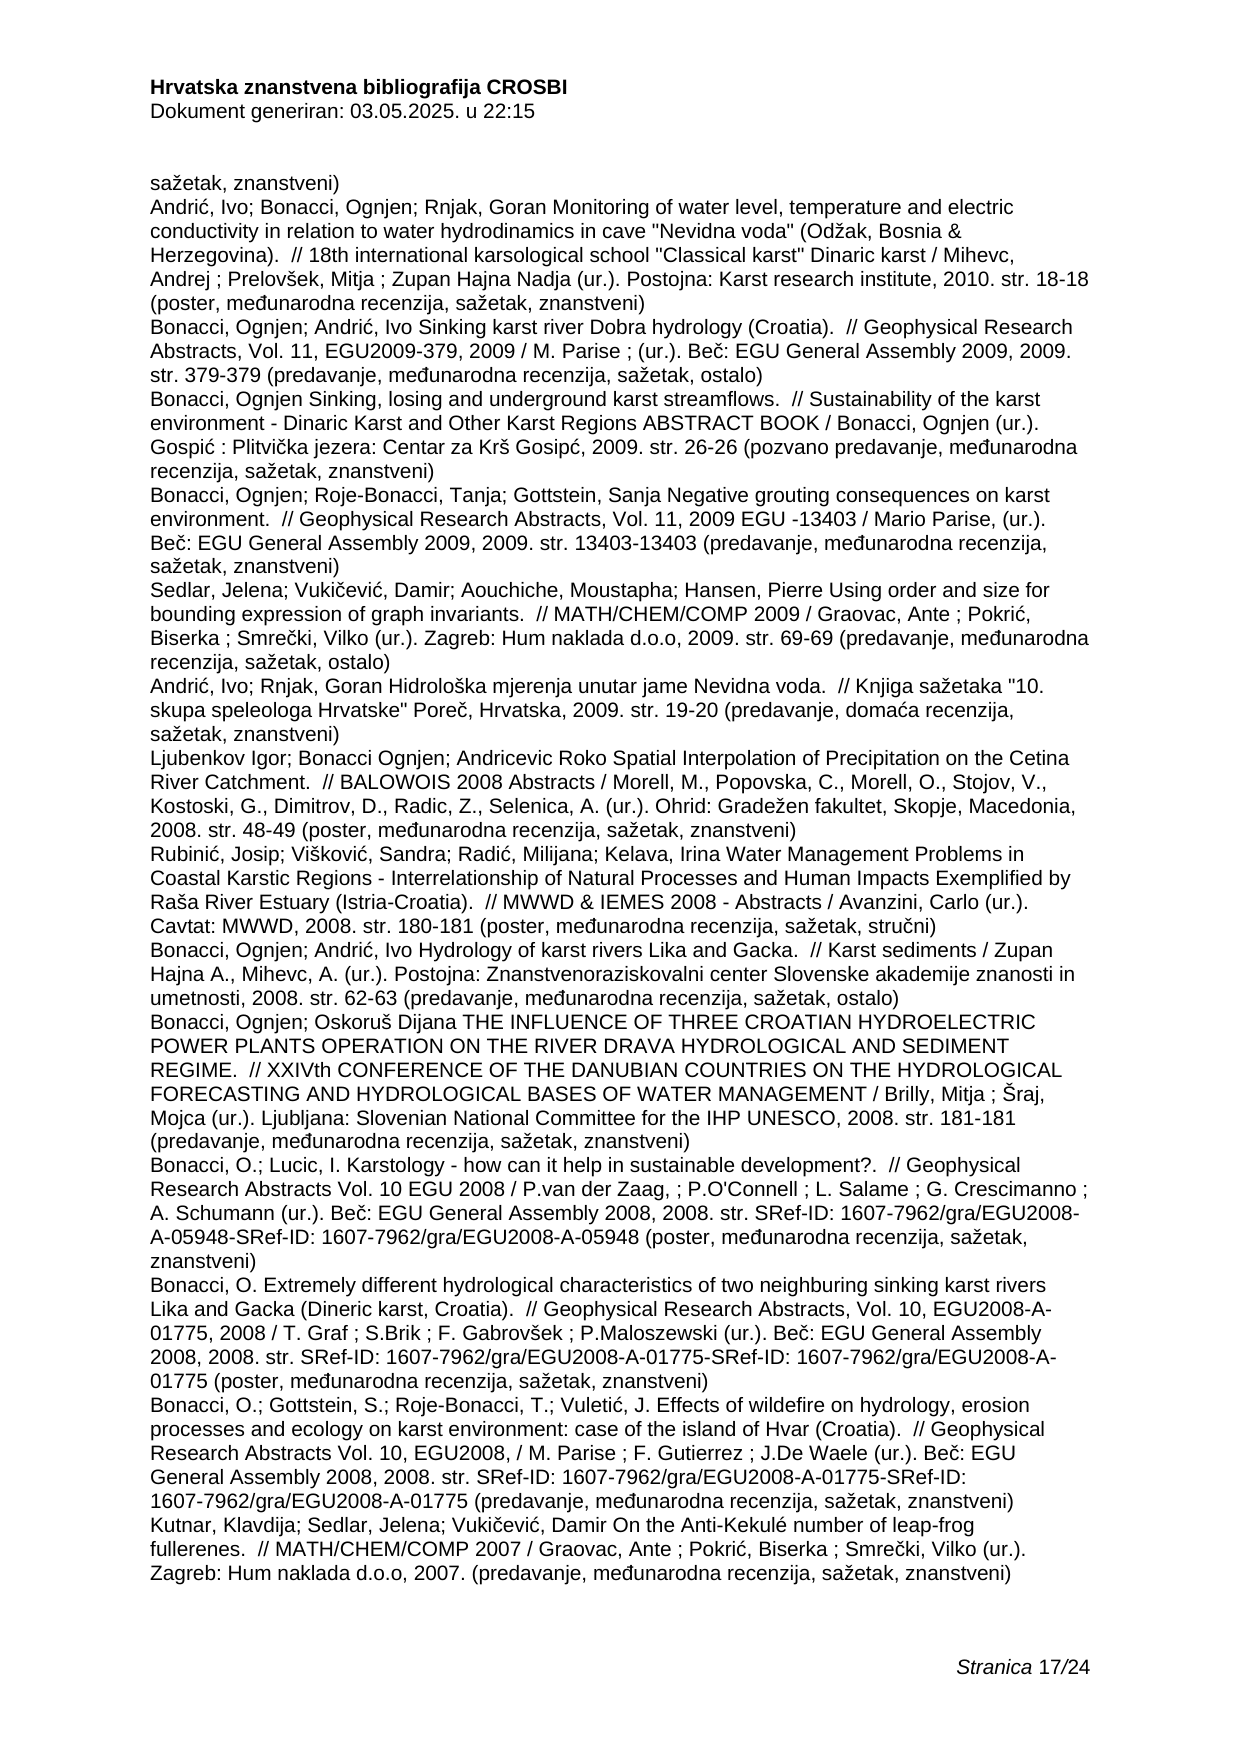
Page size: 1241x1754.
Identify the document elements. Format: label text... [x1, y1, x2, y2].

text Bonacci, Ognjen; Oskoruš Dijana [150, 1009, 1090, 1153]
text Bonacci, O.; Lucic, I. [150, 1153, 1090, 1273]
text Rubinić, Josip; Višković, Sandra; Radić, Milijana; Kelava, Irina [150, 842, 1090, 938]
text Bonacci, Ognjen [150, 387, 1090, 482]
text Andrić, Ivo; Rnjak, Goran [150, 674, 1090, 746]
text Ljubenkov Igor; Bonacci Ognjen; Andricevic Roko [150, 746, 1090, 842]
text Bonacci, Ognjen; Roje-Bonacci, Tanja; Gottstein, Sanja [150, 482, 1090, 578]
text Bonacci, O. [150, 1273, 1090, 1393]
text Sedlar, Jelena; Vukičević, Damir; Aouchiche, Moustapha; Hansen, Pierre [150, 578, 1090, 674]
text Andrić, Ivo; Bonacci, Ognjen; Rnjak, Goran [150, 195, 1090, 315]
text Bonacci, Ognjen; Andrić, Ivo [150, 315, 1090, 387]
text Bonacci, O.; Gottstein, S.; Roje-Bonacci, T.; Vuletić, J. [150, 1393, 1090, 1513]
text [150, 171, 1090, 195]
text Bonacci, Ognjen; Andrić, Ivo [150, 938, 1090, 1009]
text Kutnar, Klavdija; Sedlar, Jelena; Vukičević, Damir [150, 1513, 1090, 1584]
